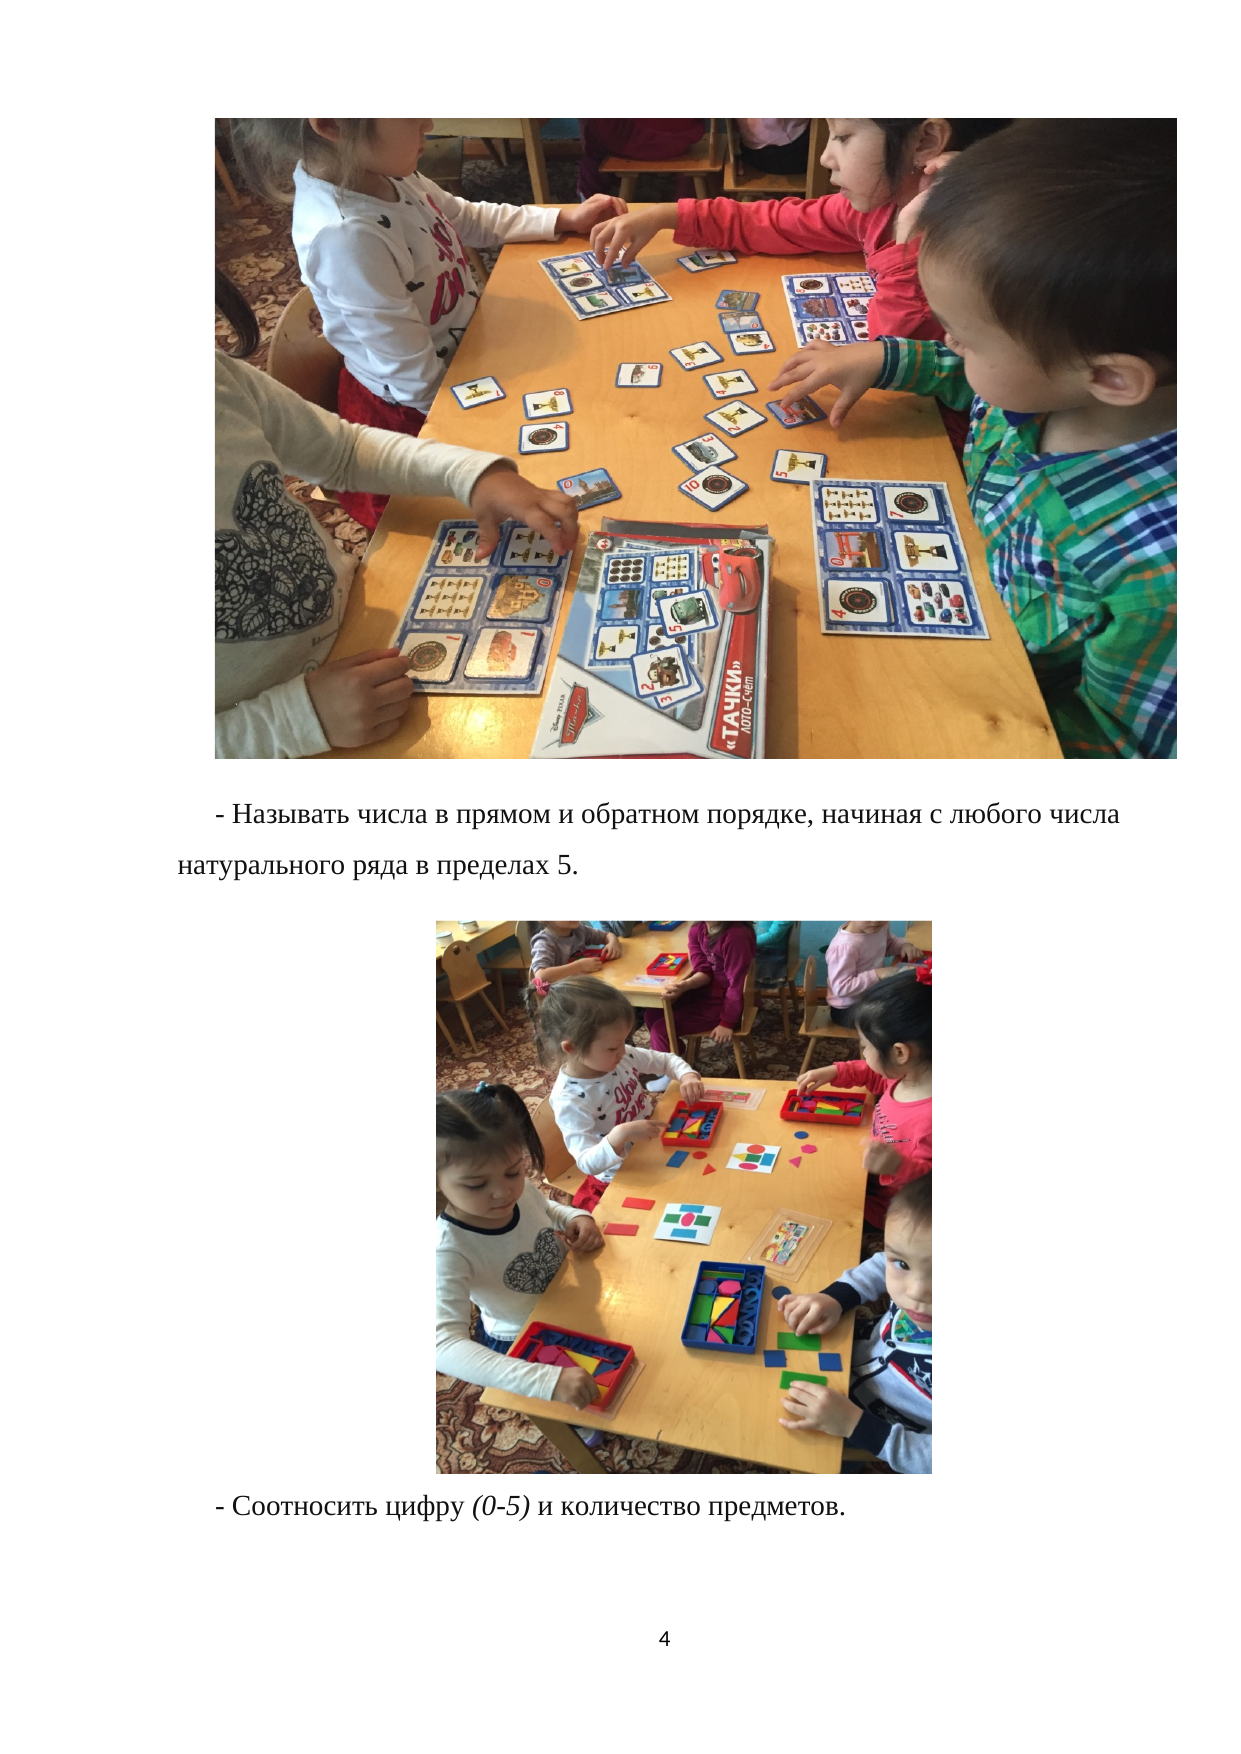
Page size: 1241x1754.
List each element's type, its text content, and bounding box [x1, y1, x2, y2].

picture [436, 921, 932, 1474]
picture [214, 118, 1177, 759]
text - Соотносить цифру (0-5) и количество предметов. [177, 1488, 1152, 1522]
text - Называть числа в прямом и обратном порядке, начиная с любого числа натурального ряда в пределах 5. [177, 797, 1152, 880]
